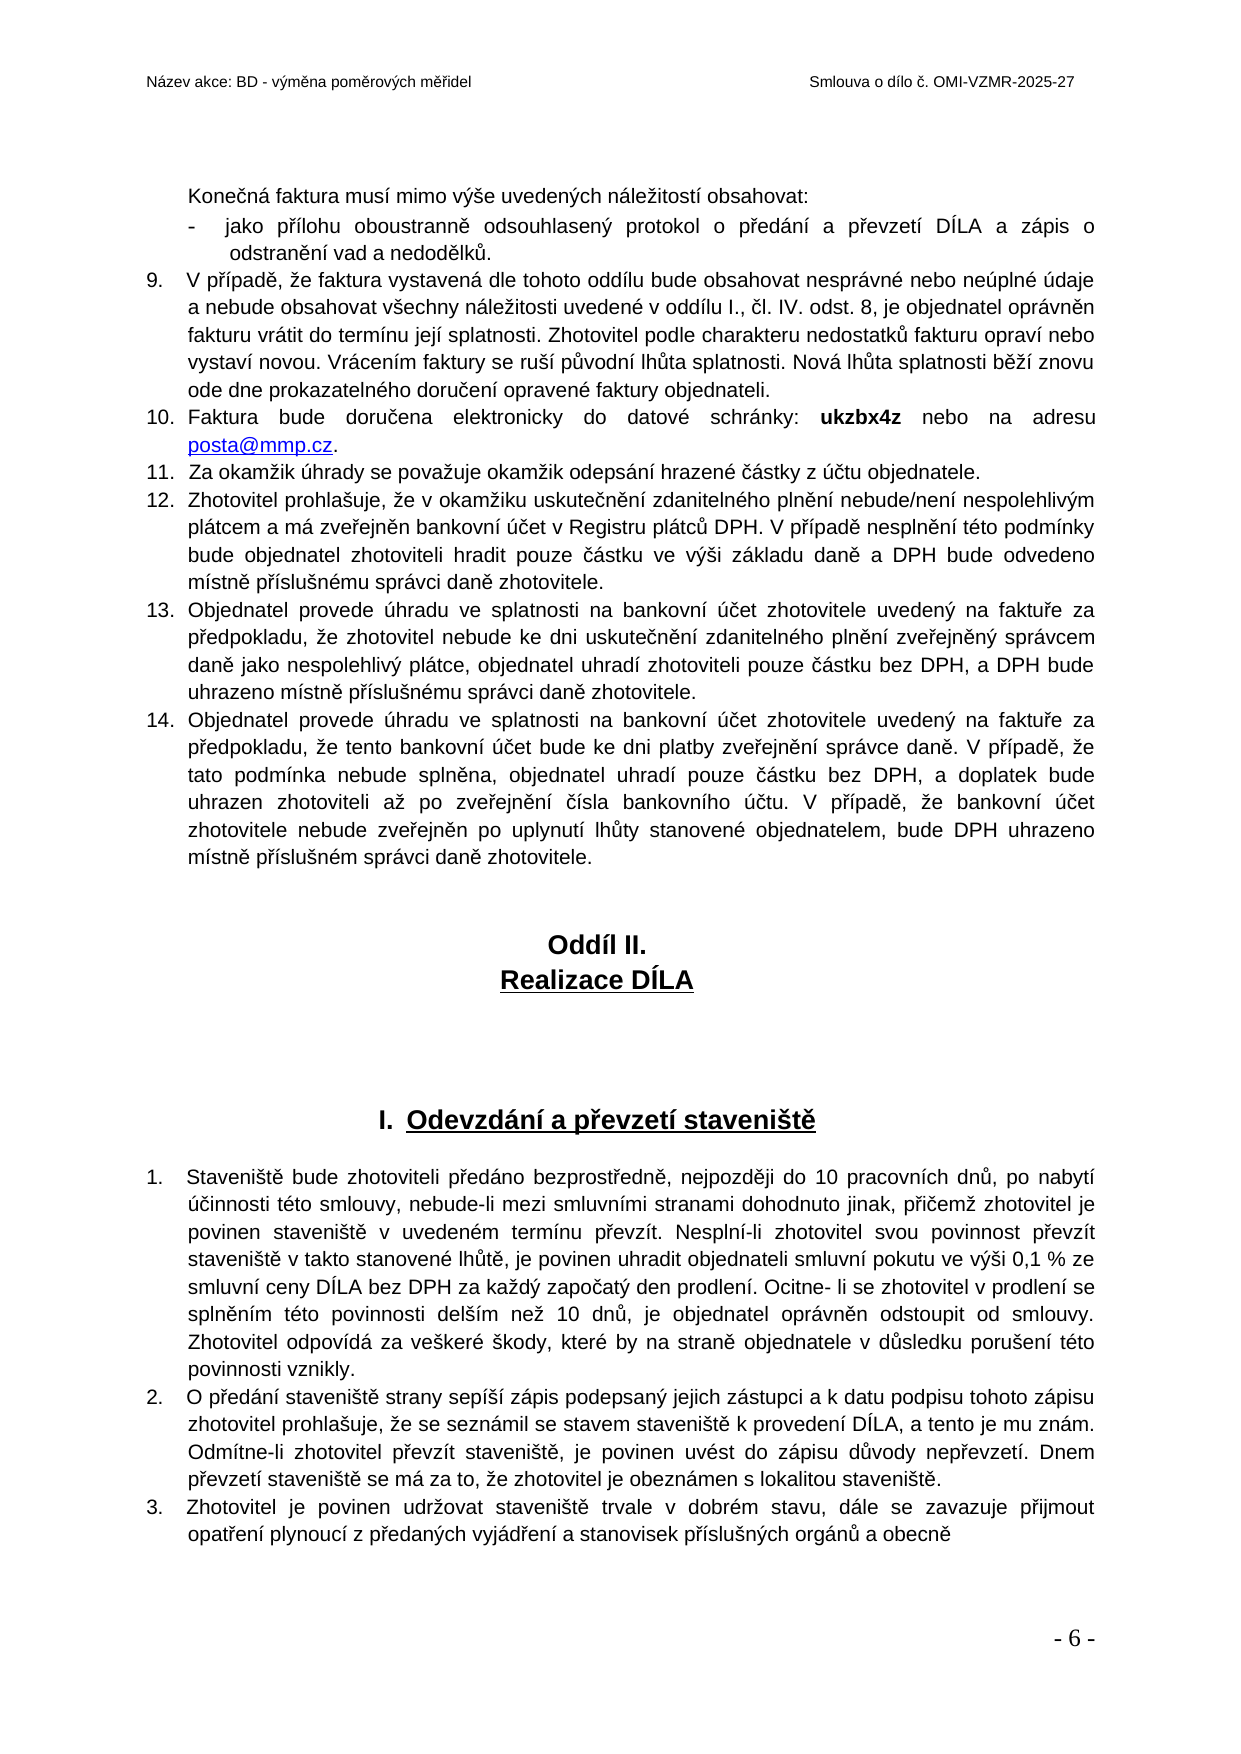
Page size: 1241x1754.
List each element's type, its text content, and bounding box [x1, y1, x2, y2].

list Odevzdání a převzetí staveniště [98, 1104, 1096, 1135]
text Oddíl II. [98, 929, 1096, 960]
list O předání staveniště strany sepíší zápis podepsaný jejich zástupci a k datu podpisu tohoto zápisu zhotovitel prohlašuje, že se seznámil se stavem staveniště k provedení DÍLA, a tento je mu znám. Odmítne-li zhotovitel převzít staveniště, je povinen uvést do zápisu důvody nepřevzetí. Dnem převzetí staveniště se má za to, že zhotovitel je obeznámen s lokalitou staveniště. [146, 1384, 1096, 1491]
list Zhotovitel je povinen udržovat staveniště trvale v dobrém stavu, dále se zavazuje přijmout opatření plynoucí z předaných vyjádření a stanovisek příslušných orgánů a obecně [146, 1494, 1096, 1546]
list Zhotovitel prohlašuje, že v okamžiku uskutečnění zdanitelného plnění nebude/není nespolehlivým plátcem a má zveřejněn bankovní účet v Registru plátců DPH. V případě nesplnění této podmínky bude objednatel zhotoviteli hradit pouze částku ve výši základu daně a DPH bude odvedeno místně příslušnému správci daně zhotovitele. [146, 488, 1096, 594]
list Objednatel provede úhradu ve splatnosti na bankovní účet zhotovitele uvedený na faktuře za předpokladu, že zhotovitel nebude ke dni uskutečnění zdanitelného plnění zveřejněný správcem daně jako nespolehlivý plátce, objednatel uhradí zhotoviteli pouze částku bez DPH, a DPH bude uhrazeno místně příslušnému správci daně zhotovitele. [146, 598, 1096, 704]
list jako přílohu oboustranně odsouhlasený protokol o předání a převzetí DÍLA a zápis o odstranění vad a nedodělků. [188, 212, 1096, 265]
list Za okamžik úhrady se považuje okamžik odepsání hrazené částky z účtu objednatele. [98, 460, 1096, 484]
list Objednatel provede úhradu ve splatnosti na bankovní účet zhotovitele uvedený na faktuře za předpokladu, že tento bankovní účet bude ke dni platby zveřejnění správce daně. V případě, že tato podmínka nebude splněna, objednatel uhradí pouze částku bez DPH, a doplatek bude uhrazen zhotoviteli až po zveřejnění čísla bankovního účtu. V případě, že bankovní účet zhotovitele nebude zveřejněn po uplynutí lhůty stanovené objednatelem, bude DPH uhrazeno místně příslušném správci daně zhotovitele. [146, 708, 1096, 869]
list V případě, že faktura vystavená dle tohoto oddílu bude obsahovat nesprávné nebo neúplné údaje a nebude obsahovat všechny náležitosti uvedené v oddílu I., čl. IV. odst. 8, je objednatel oprávněn fakturu vrátit do termínu její splatnosti. Zhotovitel podle charakteru nedostatků fakturu opraví nebo vystaví novou. Vrácením faktury se ruší původní lhůta splatnosti. Nová lhůta splatnosti běží znovu ode dne prokazatelného doručení opravené faktury objednateli. [146, 268, 1096, 402]
list Staveniště bude zhotoviteli předáno bezprostředně, nejpozději do 10 pracovních dnů, po nabytí účinnosti této smlouvy, nebude-li mezi smluvními stranami dohodnuto jinak, přičemž zhotovitel je povinen staveniště v uvedeném termínu převzít. Nesplní-li zhotovitel svou povinnost převzít staveniště v takto stanovené lhůtě, je povinen uhradit objednateli smluvní pokutu ve výši 0,1 % ze smluvní ceny DÍLA bez DPH za každý započatý den prodlení. Ocitne- li se zhotovitel v prodlení se splněním této povinnosti delším než 10 dnů, je objednatel oprávněn odstoupit od smlouvy. Zhotovitel odpovídá za veškeré škody, které by na straně objednatele v důsledku porušení této povinnosti vznikly. [146, 1164, 1096, 1381]
text - 6 - [1049, 1623, 1095, 1652]
list Faktura bude doručena elektronicky do datové schránky: ukzbx4z nebo na adresu posta@mmp.cz. [146, 405, 1096, 457]
text Konečná faktura musí mimo výše uvedených náležitostí obsahovat: [98, 184, 1096, 208]
text Název akce: BD - výměna poměrových měřidel [146, 73, 472, 91]
text Realizace DÍLA [98, 964, 1096, 996]
text Smlouva o dílo č. OMI-VZMR-2025-27 [809, 73, 1075, 91]
